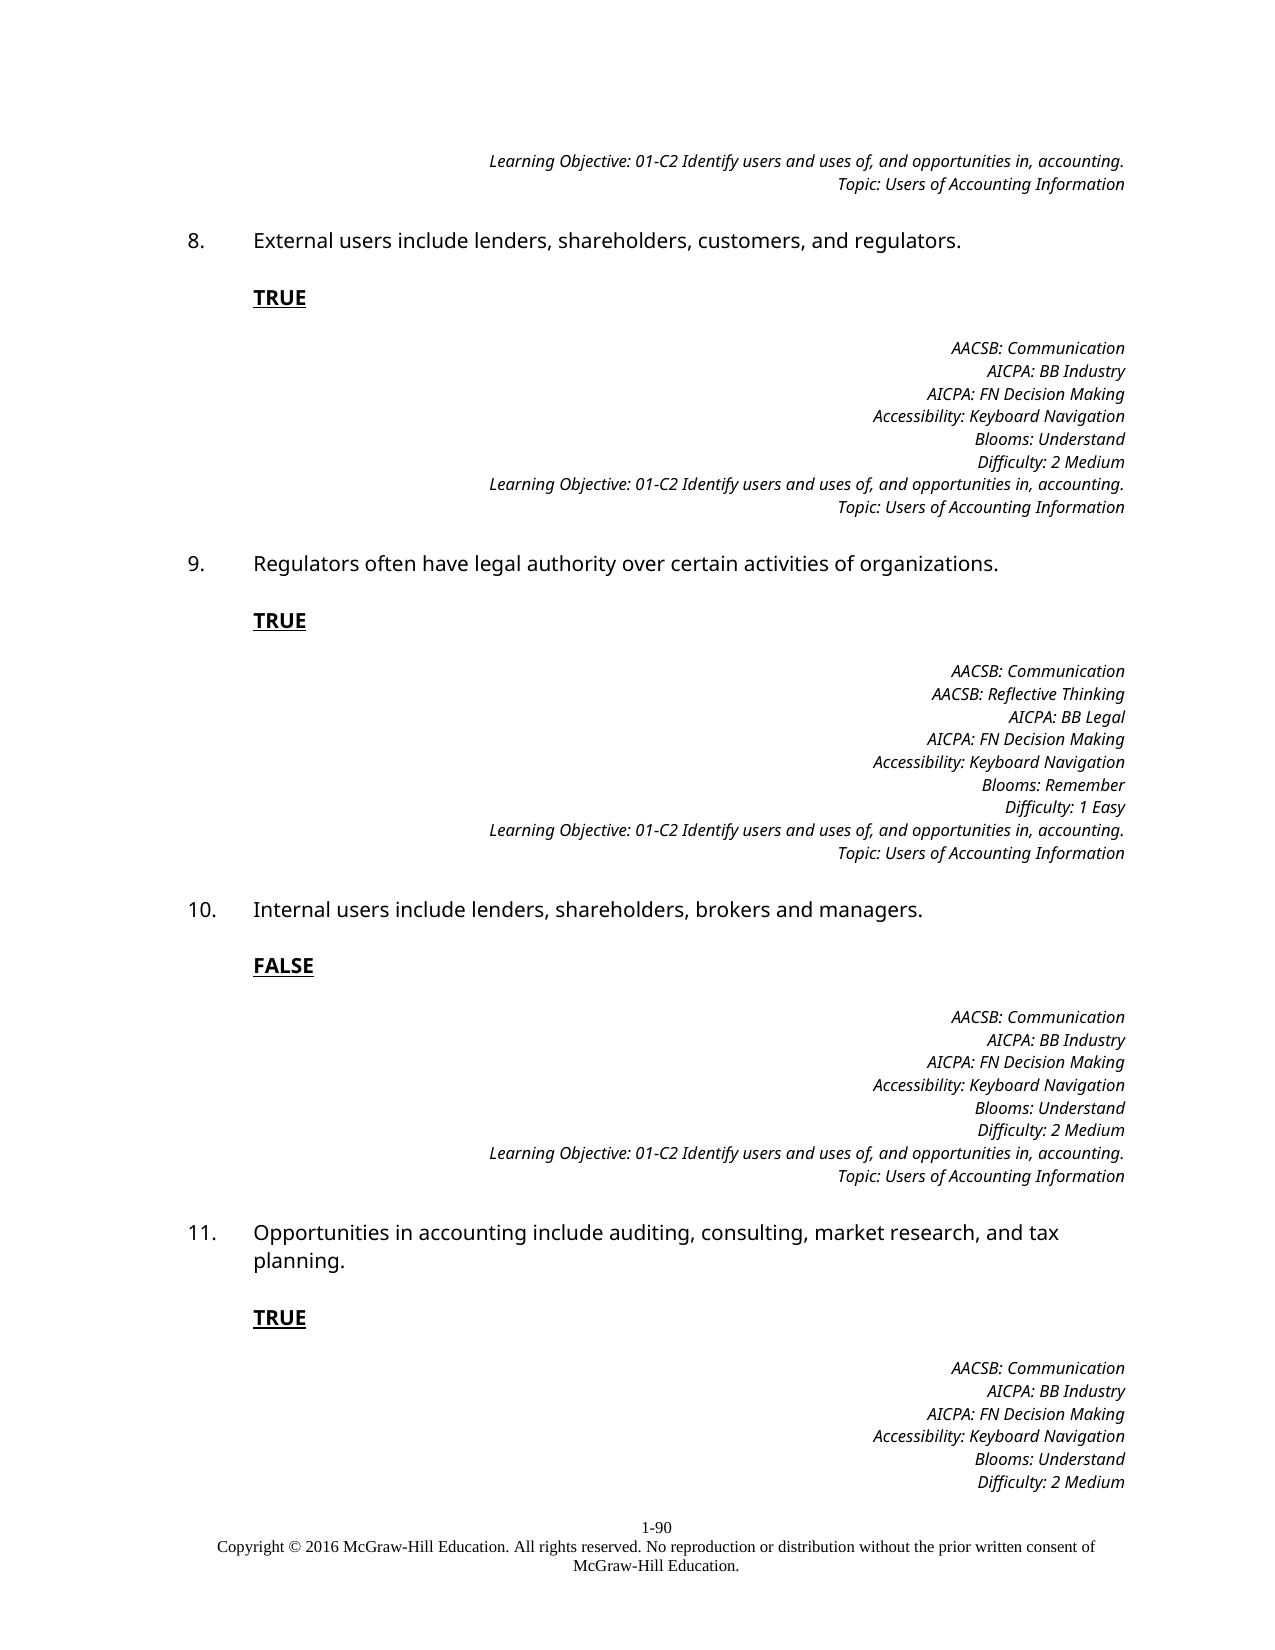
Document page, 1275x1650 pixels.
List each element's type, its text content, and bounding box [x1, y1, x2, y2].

table_header 9. [188, 549, 253, 634]
table_header 10. [188, 895, 253, 980]
table_header Internal users include lenders, shareholders, brokers and managers. FALSE [253, 895, 1125, 980]
table_header Regulators often have legal authority over certain activities of organizations. TRUE [253, 549, 1125, 634]
table_header External users include lenders, shareholders, customers, and regulators. TRUE [253, 226, 1125, 311]
table_header AACSB: Communication AACSB: Reflective Thinking AICPA: BB Legal AICPA: FN Decision Making Accessibility: Keyboard Navigation Blooms: Remember Difficulty: 1 Easy Learning Objective: 01-C2 Identify users and uses of, and opportunities in, accounting. Topic: Users of Accounting Information [188, 660, 1125, 892]
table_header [188, 1357, 1125, 1493]
table_header 11. [188, 1218, 253, 1331]
table_header 8. [188, 226, 253, 311]
table_header Opportunities in accounting include auditing, consulting, market research, and tax planning. TRUE [253, 1218, 1125, 1331]
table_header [188, 150, 1125, 223]
